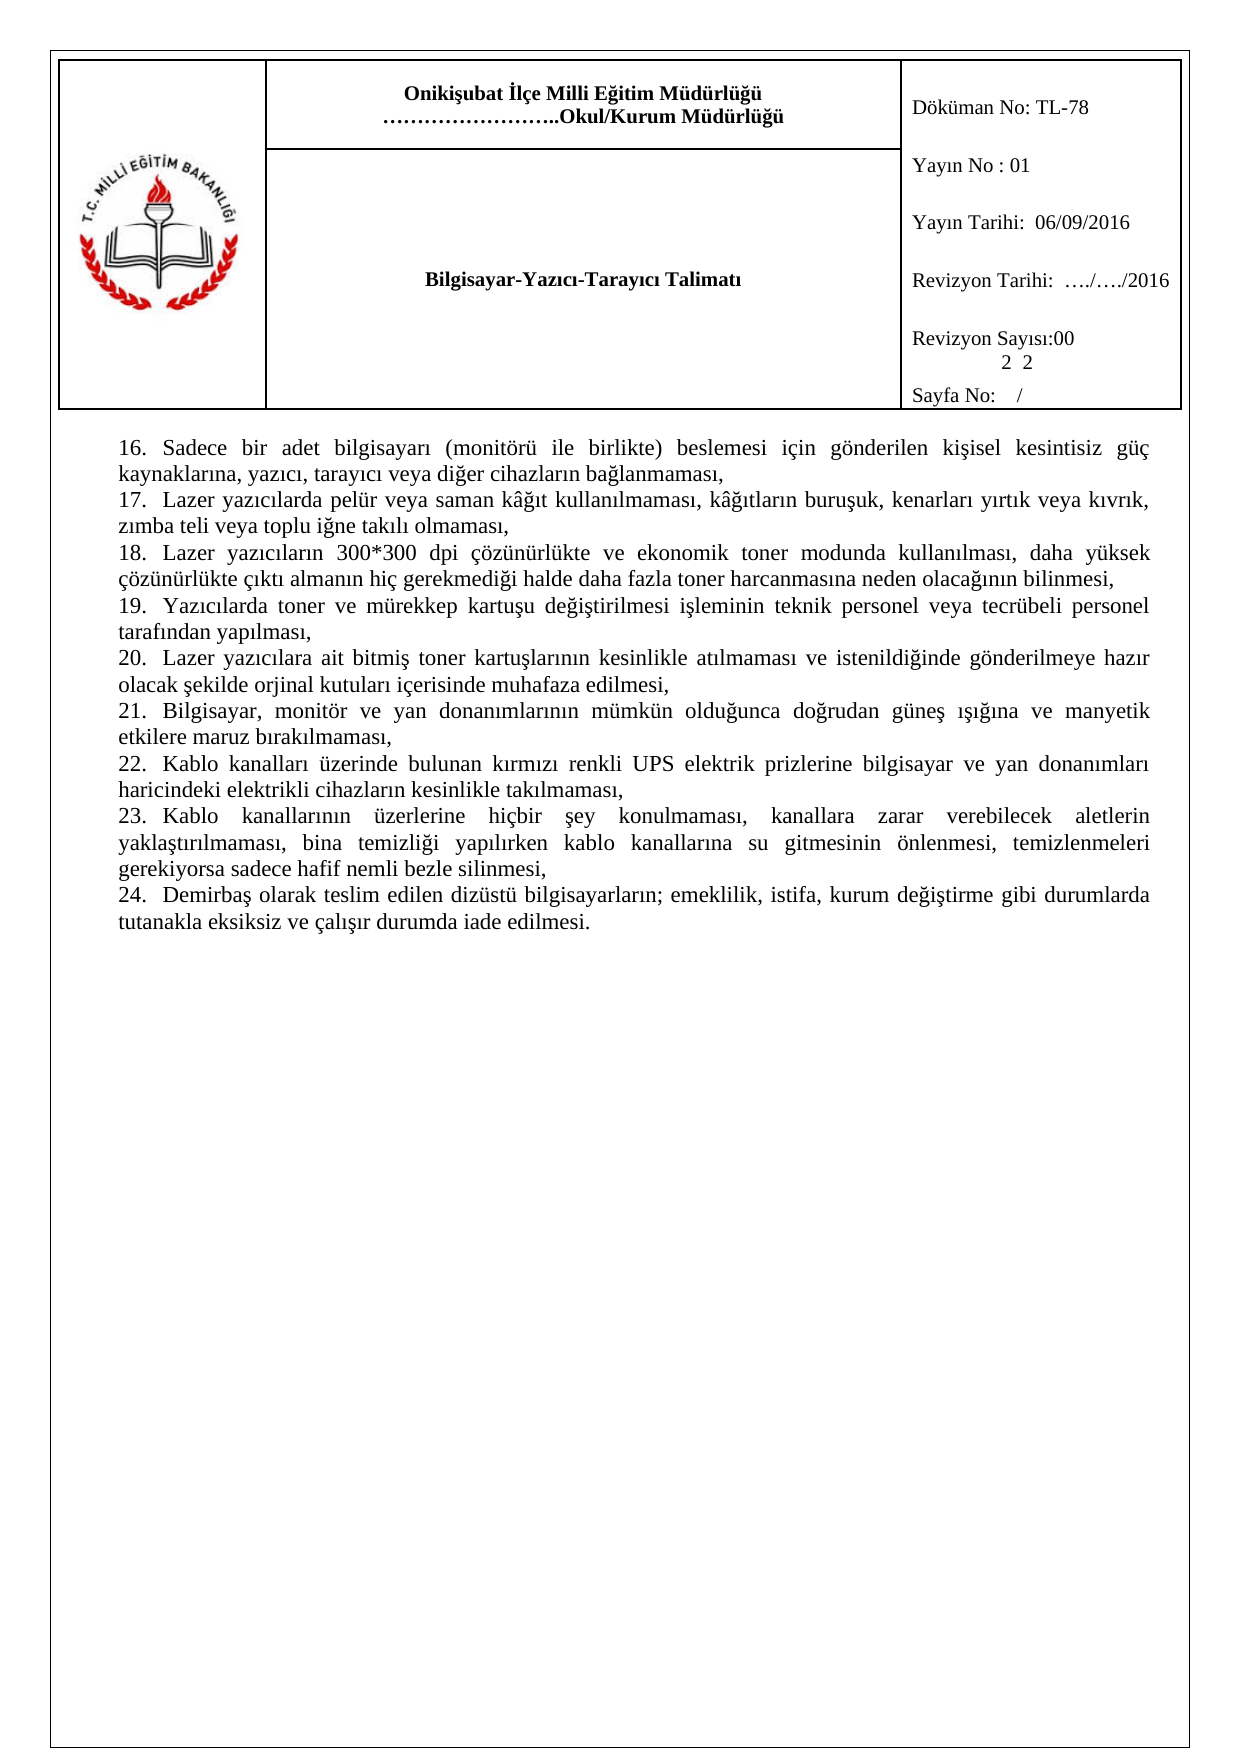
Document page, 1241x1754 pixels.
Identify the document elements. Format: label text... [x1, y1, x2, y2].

list Bilgisayar, monitör ve yan donanımlarının mümkün olduğunca doğrudan güneş ışığına ve manyetik etkilere maruz bırakılmaması, [118, 697, 1152, 750]
list Lazer yazıcılara ait bitmiş toner kartuşlarının kesinlikle atılmaması ve istenildiğinde gönderilmeye hazır olacak şekilde orjinal kutuları içerisinde muhafaza edilmesi, [118, 644, 1152, 697]
list Lazer yazıcıların 300*300 dpi çözünürlükte ve ekonomik toner modunda kullanılması, daha yüksek çözünürlükte çıktı almanın hiç gerekmediği halde daha fazla toner harcanmasına neden olacağının bilinmesi, [118, 539, 1152, 592]
list Sadece bir adet bilgisayarı (monitörü ile birlikte) beslemesi için gönderilen kişisel kesintisiz güç kaynaklarına, yazıcı, tarayıcı veya diğer cihazların bağlanmaması, [118, 433, 1152, 486]
picture [70, 145, 248, 323]
list Demirbaş olarak teslim edilen dizüstü bilgisayarların; emeklilik, istifa, kurum değiştirme gibi durumlarda tutanakla eksiksiz ve çalışır durumda iade edilmesi. [118, 882, 1152, 934]
list Kablo kanalları üzerinde bulunan kırmızı renkli UPS elektrik prizlerine bilgisayar ve yan donanımları haricindeki elektrikli cihazların kesinlikle takılmaması, [118, 750, 1152, 802]
list Kablo kanallarının üzerlerine hiçbir şey konulmaması, kanallara zarar verebilecek aletlerin yaklaştırılmaması, bina temizliği yapılırken kablo kanallarına su gitmesinin önlenmesi, temizlenmeleri gerekiyorsa sadece hafif nemli bezle silinmesi, [118, 802, 1152, 882]
list Lazer yazıcılarda pelür veya saman kâğıt kullanılmaması, kâğıtların buruşuk, kenarları yırtık veya kıvrık, zımba teli veya toplu iğne takılı olmaması, [118, 486, 1152, 539]
list Yazıcılarda toner ve mürekkep kartuşu değiştirilmesi işleminin teknik personel veya tecrübeli personel tarafından yapılması, [118, 592, 1152, 644]
